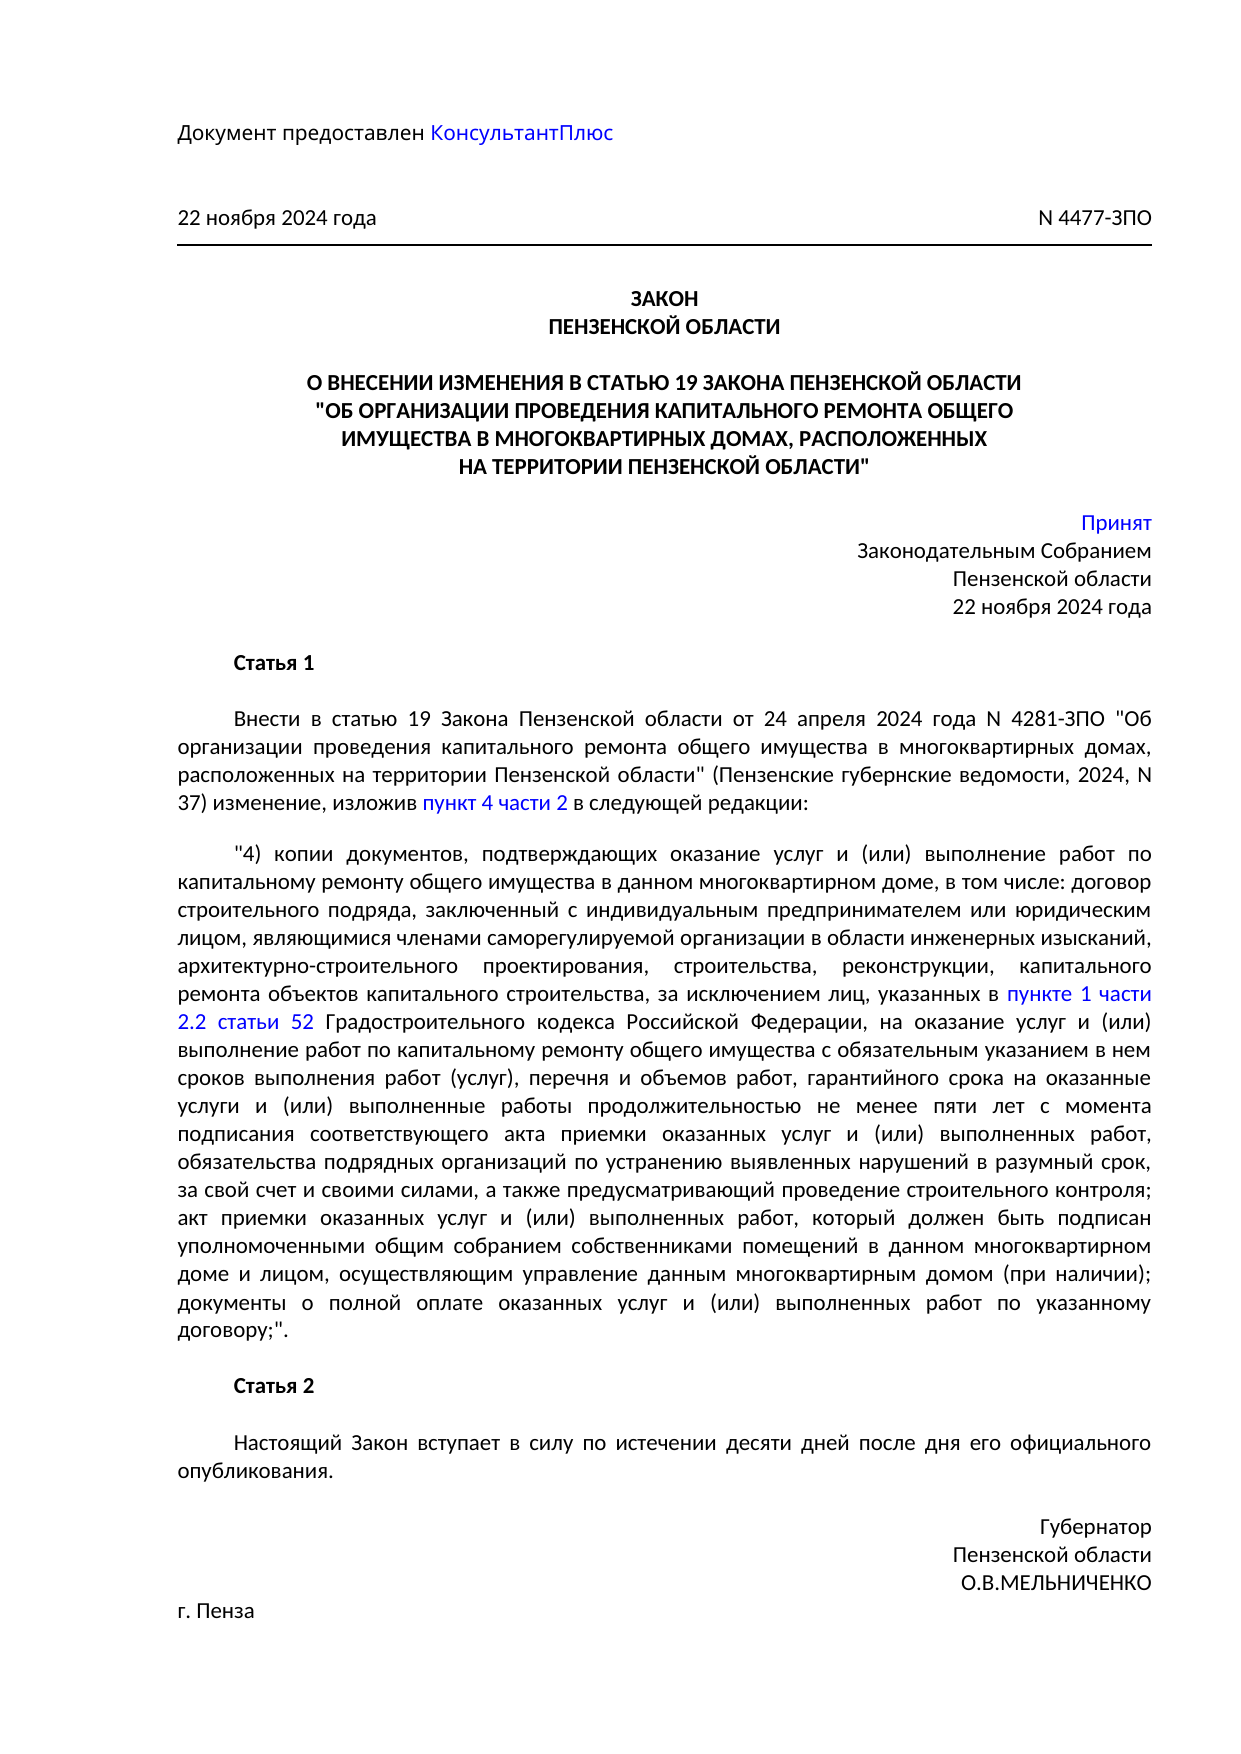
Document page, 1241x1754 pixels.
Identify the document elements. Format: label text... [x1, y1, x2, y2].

table_header N 4477-ЗПО [664, 203, 1152, 231]
title "ОБ ОРГАНИЗАЦИИ ПРОВЕДЕНИЯ КАПИТАЛЬНОГО РЕМОНТА ОБЩЕГО [177, 396, 1152, 424]
title Статья 2 [177, 1372, 1152, 1400]
text Пензенской области [177, 1540, 1152, 1568]
title НА ТЕРРИТОРИИ ПЕНЗЕНСКОЙ ОБЛАСТИ" [177, 452, 1152, 480]
text О.В.МЕЛЬНИЧЕНКО [177, 1568, 1152, 1596]
title ИМУЩЕСТВА В МНОГОКВАРТИРНЫХ ДОМАХ, РАСПОЛОЖЕННЫХ [177, 424, 1152, 452]
text Принят [177, 508, 1152, 536]
text г. Пенза [177, 1596, 1152, 1624]
text 22 ноября 2024 года [177, 592, 1152, 620]
text Пензенской области [177, 564, 1152, 592]
text Внести в статью 19 Закона Пензенской области от 24 апреля 2024 года N 4281-ЗПО "Об организации проведения капитального ремонта общего имущества в многоквартирных домах, расположенных на территории Пензенской области" (Пензенские губернские ведомости, 2024, N 37) изменение, изложив пункт 4 части 2 в следующей редакции: [177, 704, 1152, 816]
table_header 22 ноября 2024 года [177, 203, 664, 231]
text Законодательным Собранием [177, 536, 1152, 564]
title Документ предоставлен КонсультантПлюс [177, 118, 1152, 175]
title ЗАКОН [177, 284, 1152, 312]
title Статья 1 [177, 648, 1152, 676]
text "4) копии документов, подтверждающих оказание услуг и (или) выполнение работ по капитальному ремонту общего имущества в данном многоквартирном доме, в том числе: договор строительного подряда, заключенный с индивидуальным предпринимателем или юридическим лицом, являющимися членами саморегулируемой организации в области инженерных изысканий, архитектурно-строительного проектирования, строительства, реконструкции, капитального ремонта объектов капитального строительства, за исключением лиц, указанных в пункте 1 части 2.2 статьи 52 Градостроительного кодекса Российской Федерации, на оказание услуг и (или) выполнение работ по капитальному ремонту общего имущества с обязательным указанием в нем сроков выполнения работ (услуг), перечня и объемов работ, гарантийного срока на оказанные услуги и (или) выполненные работы продолжительностью не менее пяти лет с момента подписания соответствующего акта приемки оказанных услуг и (или) выполненных работ, обязательства подрядных организаций по устранению выявленных нарушений в разумный срок, за свой счет и своими силами, а также предусматривающий проведение строительного контроля; акт приемки оказанных услуг и (или) выполненных работ, который должен быть подписан уполномоченными общим собранием собственниками помещений в данном многоквартирном доме и лицом, осуществляющим управление данным многоквартирным домом (при наличии); документы о полной оплате оказанных услуг и (или) выполненных работ по указанному договору;". [177, 839, 1152, 1344]
title О ВНЕСЕНИИ ИЗМЕНЕНИЯ В СТАТЬЮ 19 ЗАКОНА ПЕНЗЕНСКОЙ ОБЛАСТИ [177, 368, 1152, 396]
text Настоящий Закон вступает в силу по истечении десяти дней после дня его официального опубликования. [177, 1428, 1152, 1484]
title ПЕНЗЕНСКОЙ ОБЛАСТИ [177, 312, 1152, 340]
text Губернатор [177, 1512, 1152, 1540]
